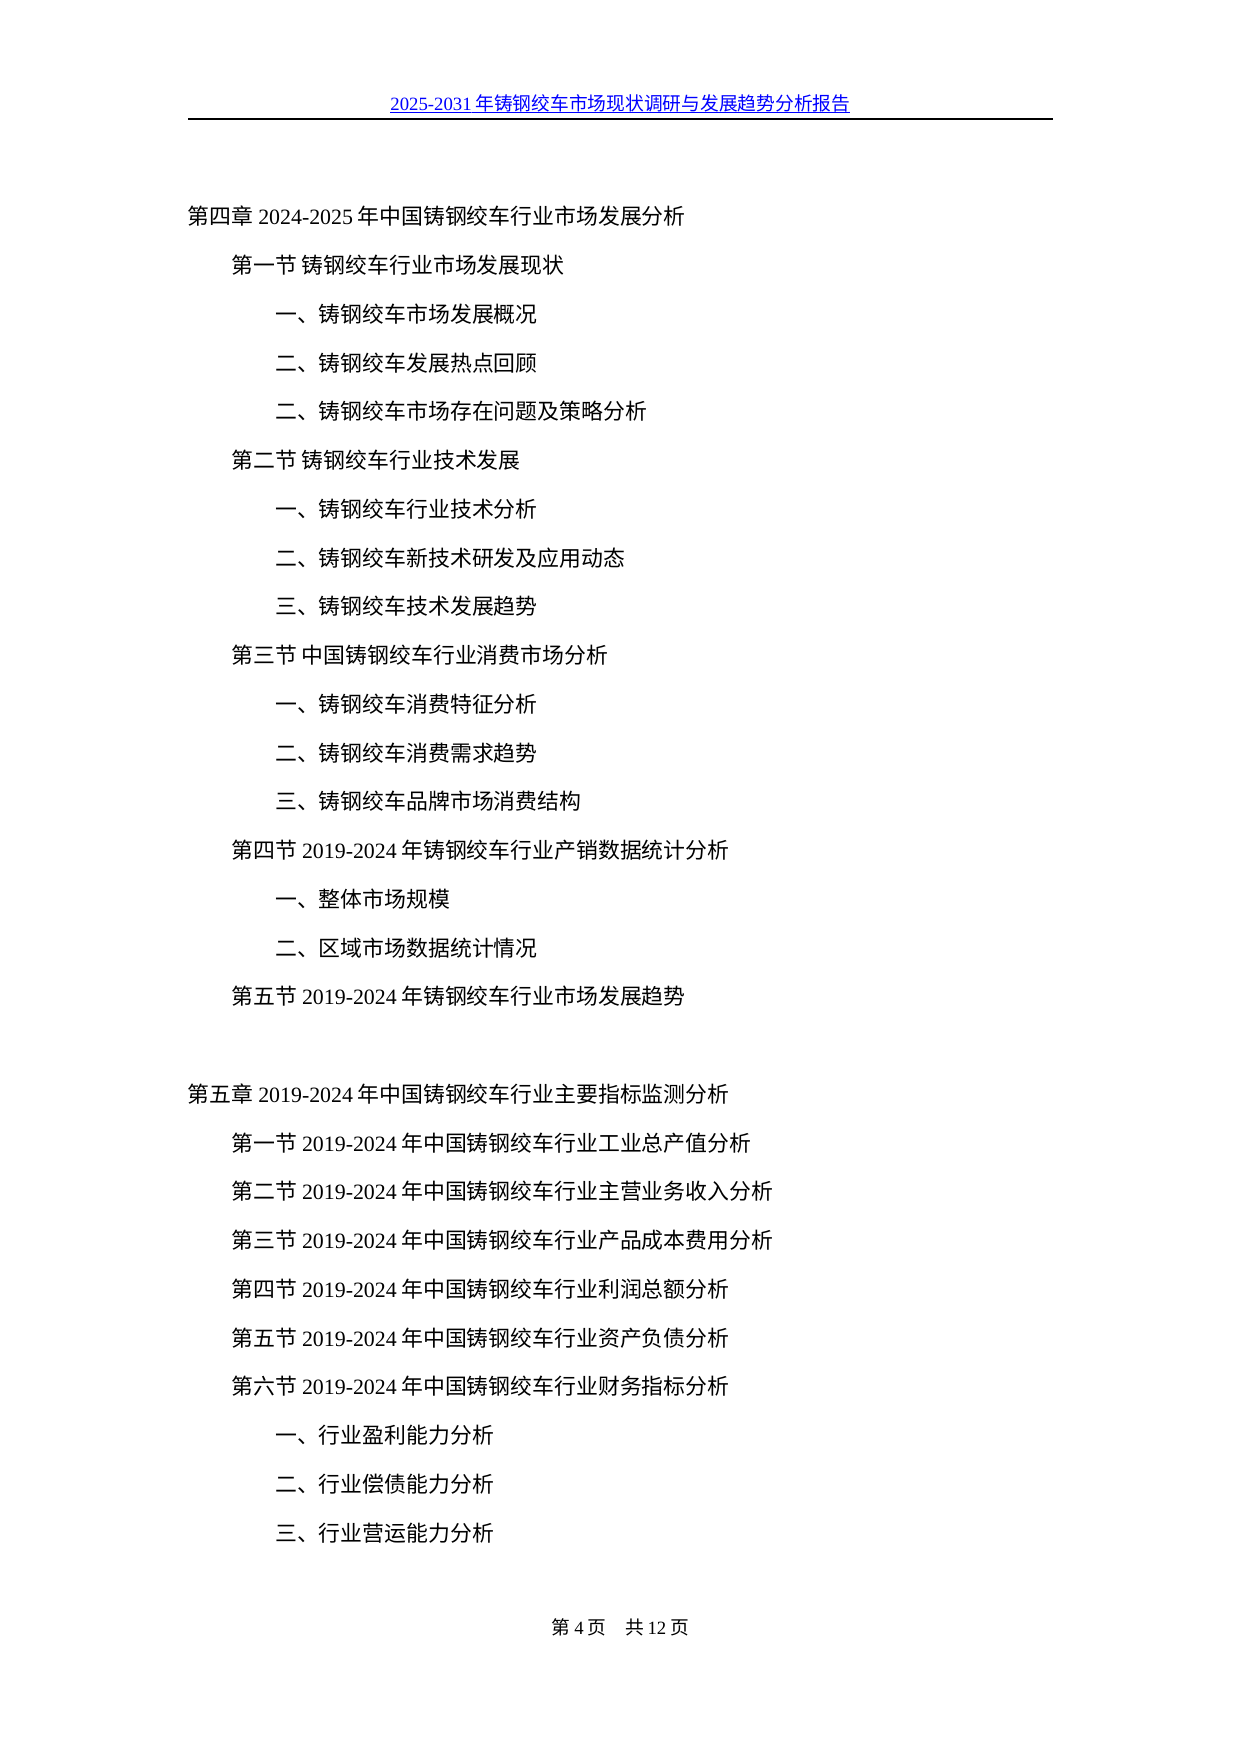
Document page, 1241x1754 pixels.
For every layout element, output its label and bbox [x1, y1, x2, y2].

text [187, 150, 1053, 1548]
